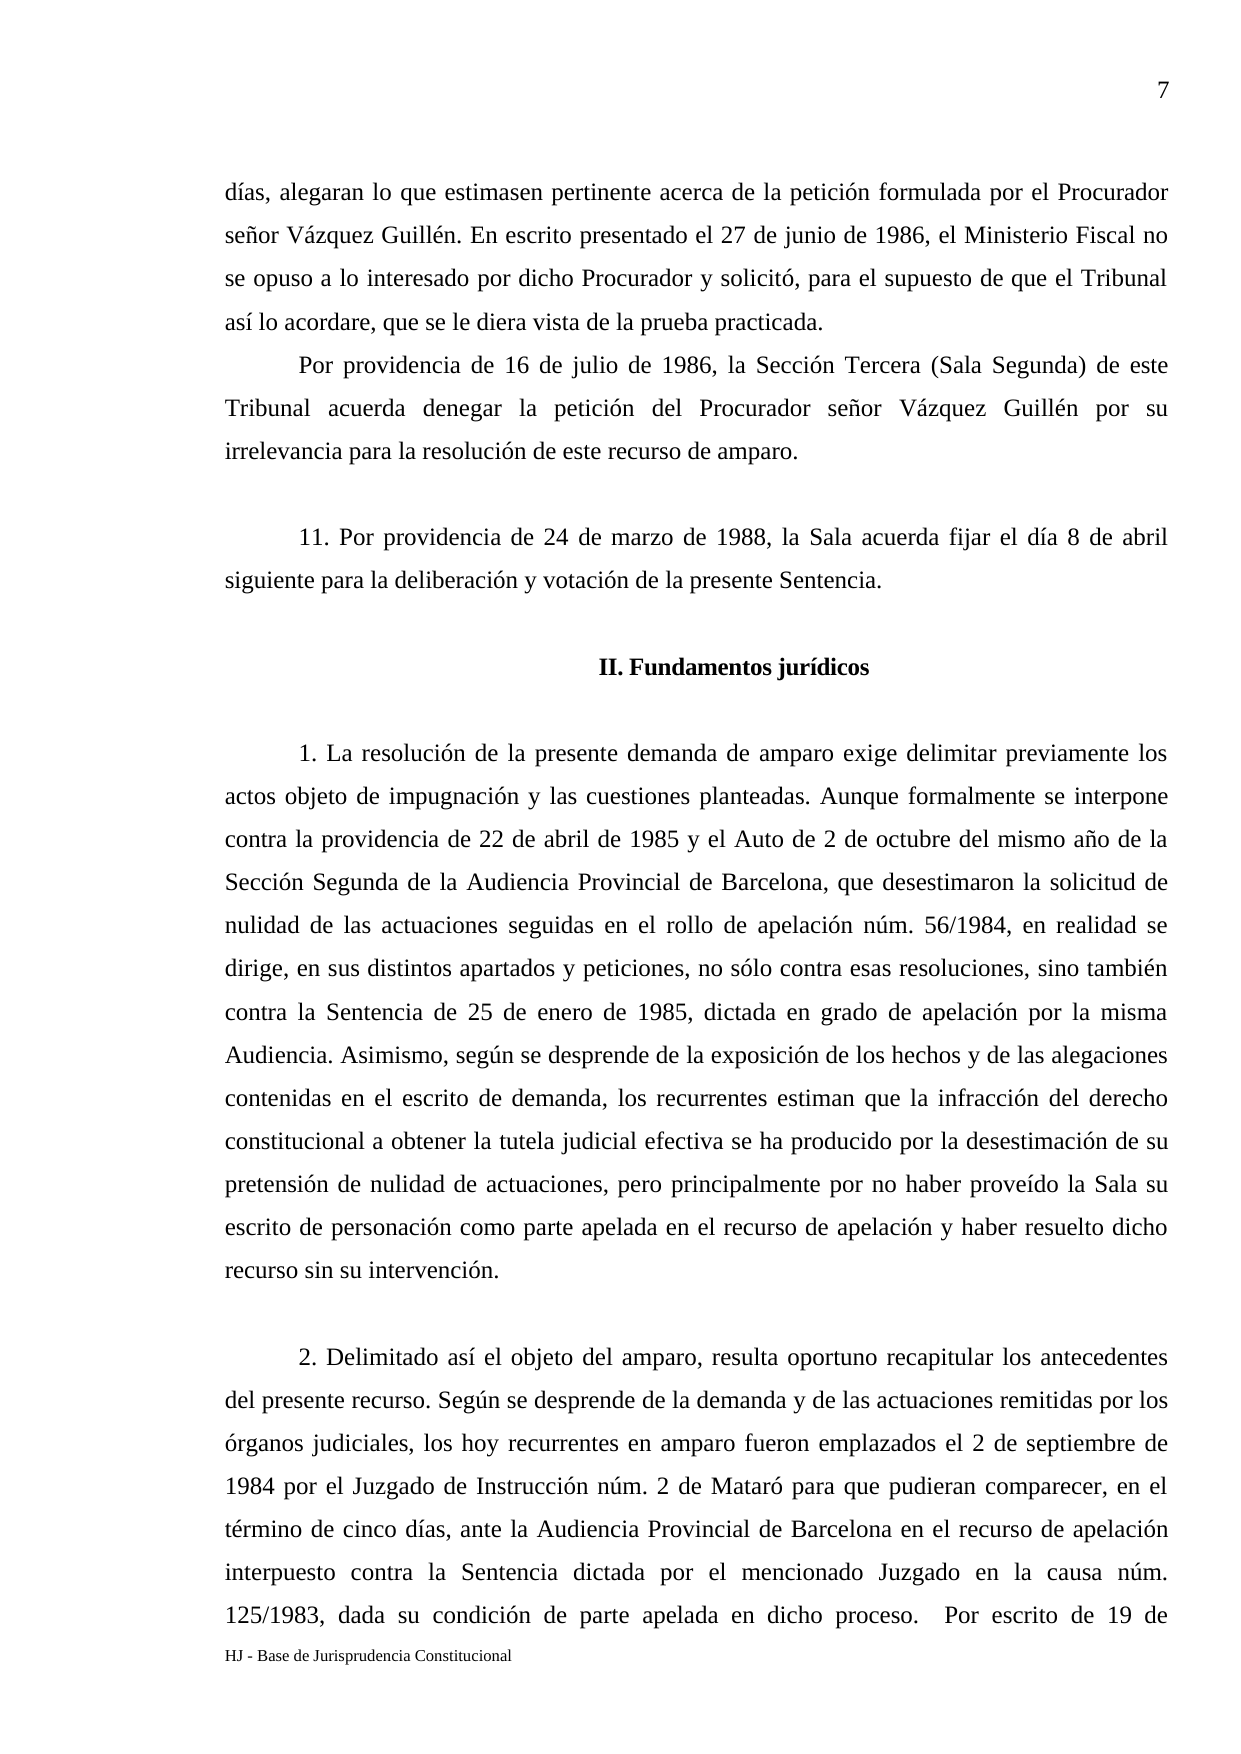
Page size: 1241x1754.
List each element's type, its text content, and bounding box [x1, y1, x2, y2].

text 11. Por providencia de 24 de marzo de 1988, la Sala acuerda fijar el día 8 de abril siguiente para la deliberación y votación de la presente Sentencia. [224, 522, 1169, 594]
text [224, 177, 1169, 335]
text Por providencia de 16 de julio de 1986, la Sección Tercera (Sala Segunda) de este Tribunal acuerda denegar la petición del Procurador señor Vázquez Guillén por su irrelevancia para la resolución de este recurso de amparo. [224, 350, 1169, 465]
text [224, 1342, 1169, 1629]
text 1. La resolución de la presente demanda de amparo exige delimitar previamente los actos objeto de impugnación y las cuestiones planteadas. Aunque formalmente se interpone contra la providencia de 22 de abril de 1985 y el Auto de 2 de octubre del mismo año de la Sección Segunda de la Audiencia Provincial de Barcelona, que desestimaron la solicitud de nulidad de las actuaciones seguidas en el rollo de apelación núm. 56/1984, en realidad se dirige, en sus distintos apartados y peticiones, no sólo contra esas resoluciones, sino también contra la Sentencia de 25 de enero de 1985, dictada en grado de apelación por la misma Audiencia. Asimismo, según se desprende de la exposición de los hechos y de las alegaciones contenidas en el escrito de demanda, los recurrentes estiman que la infracción del derecho constitucional a obtener la tutela judicial efectiva se ha producido por la desestimación de su pretensión de nulidad de actuaciones, pero principalmente por no haber proveído la Sala su escrito de personación como parte apelada en el recurso de apelación y haber resuelto dicho recurso sin su intervención. [224, 738, 1169, 1284]
subtitle II. Fundamentos jurídicos [224, 652, 1169, 680]
